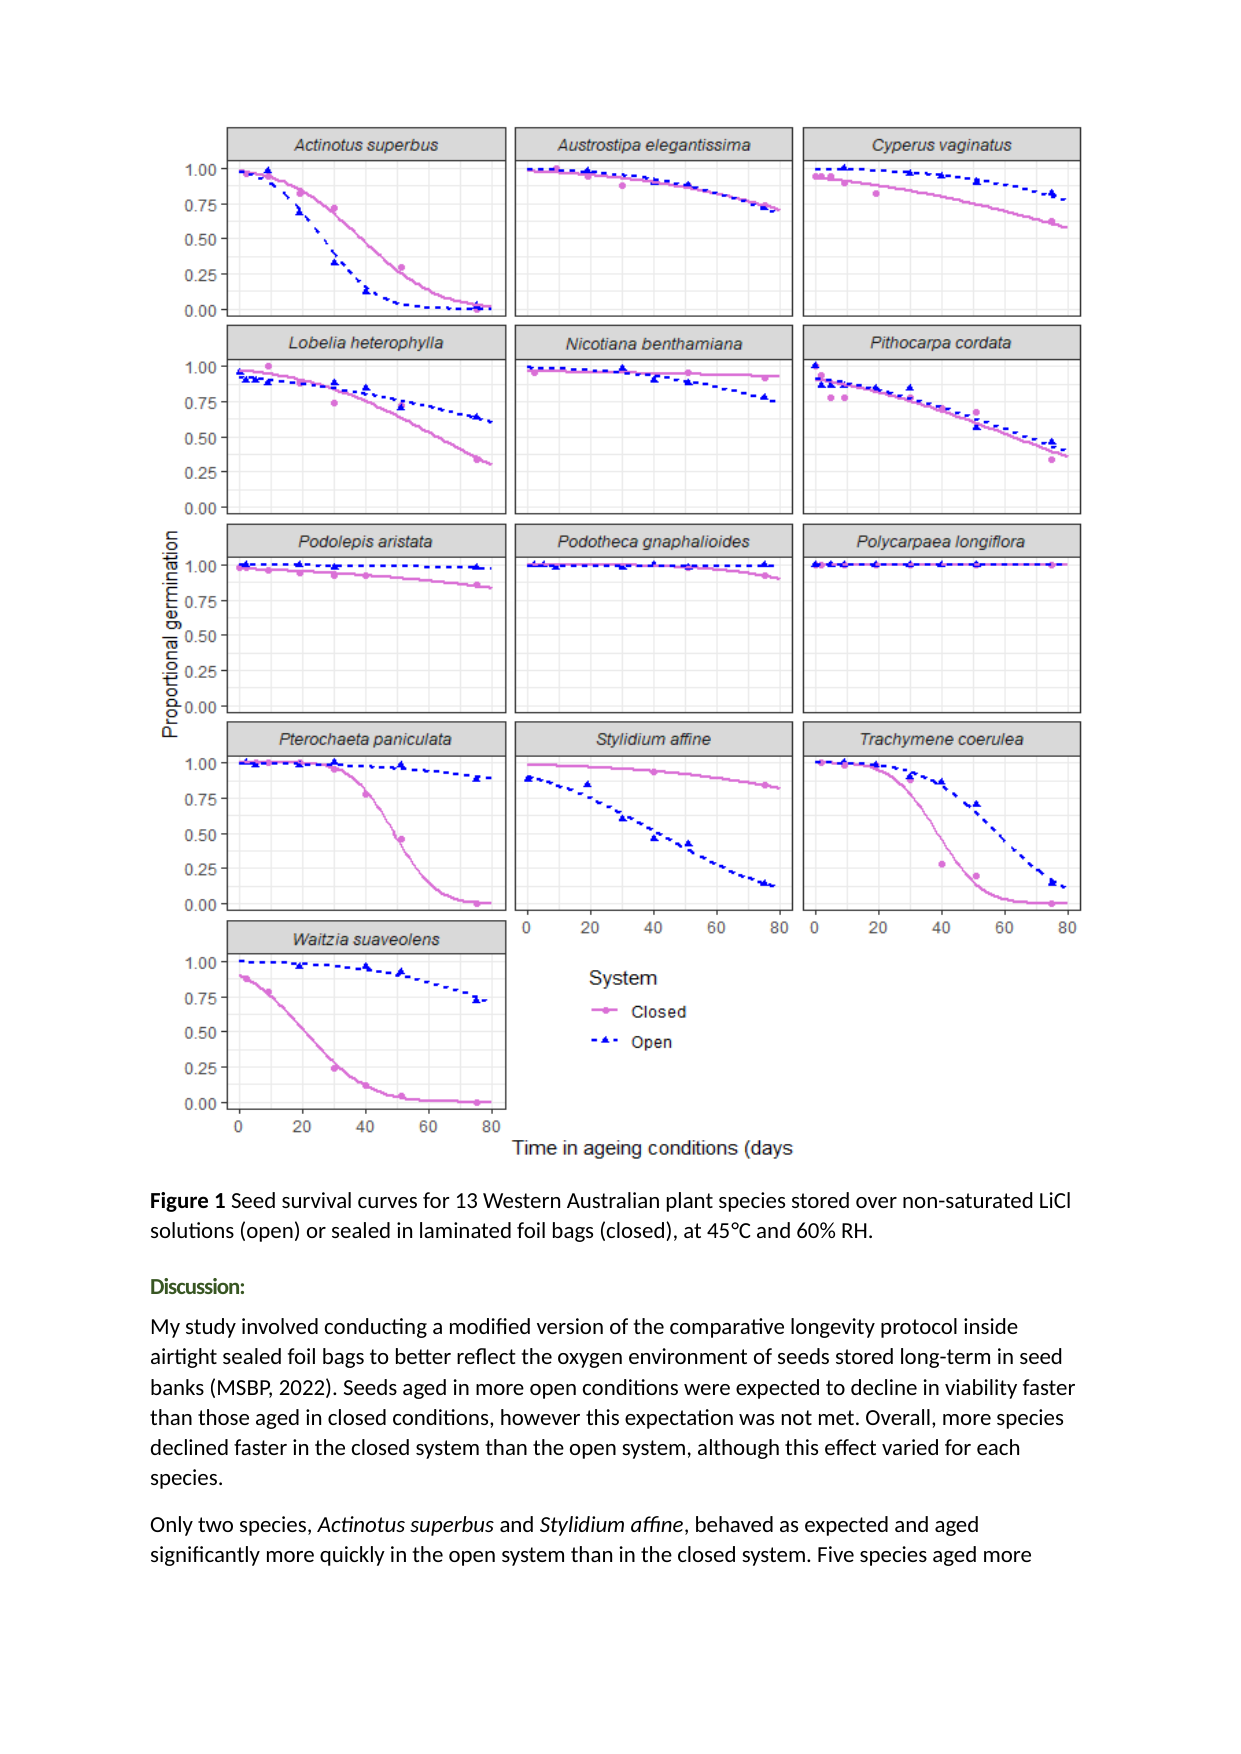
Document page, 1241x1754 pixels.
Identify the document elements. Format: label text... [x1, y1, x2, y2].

subtitle Discussion: [150, 1272, 1090, 1300]
text Figure 1 Seed survival curves for 13 Western Australian plant species stored over non-saturated LiCl solutions (open) or sealed in laminated foil bags (closed), at 45°C and 60% RH. [150, 1186, 1090, 1244]
text My study involved conducting a modified version of the comparative longevity protocol inside airtight sealed foil bags to better reflect the oxygen environment of seeds stored long-term in seed banks (MSBP, 2022). Seeds aged in more open conditions were expected to decline in viability faster than those aged in closed conditions, however this expectation was not met. Overall, more species declined faster in the closed system than the open system, although this effect varied for each species. [150, 1312, 1090, 1491]
picture [150, 119, 1091, 1168]
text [150, 1510, 1090, 1568]
